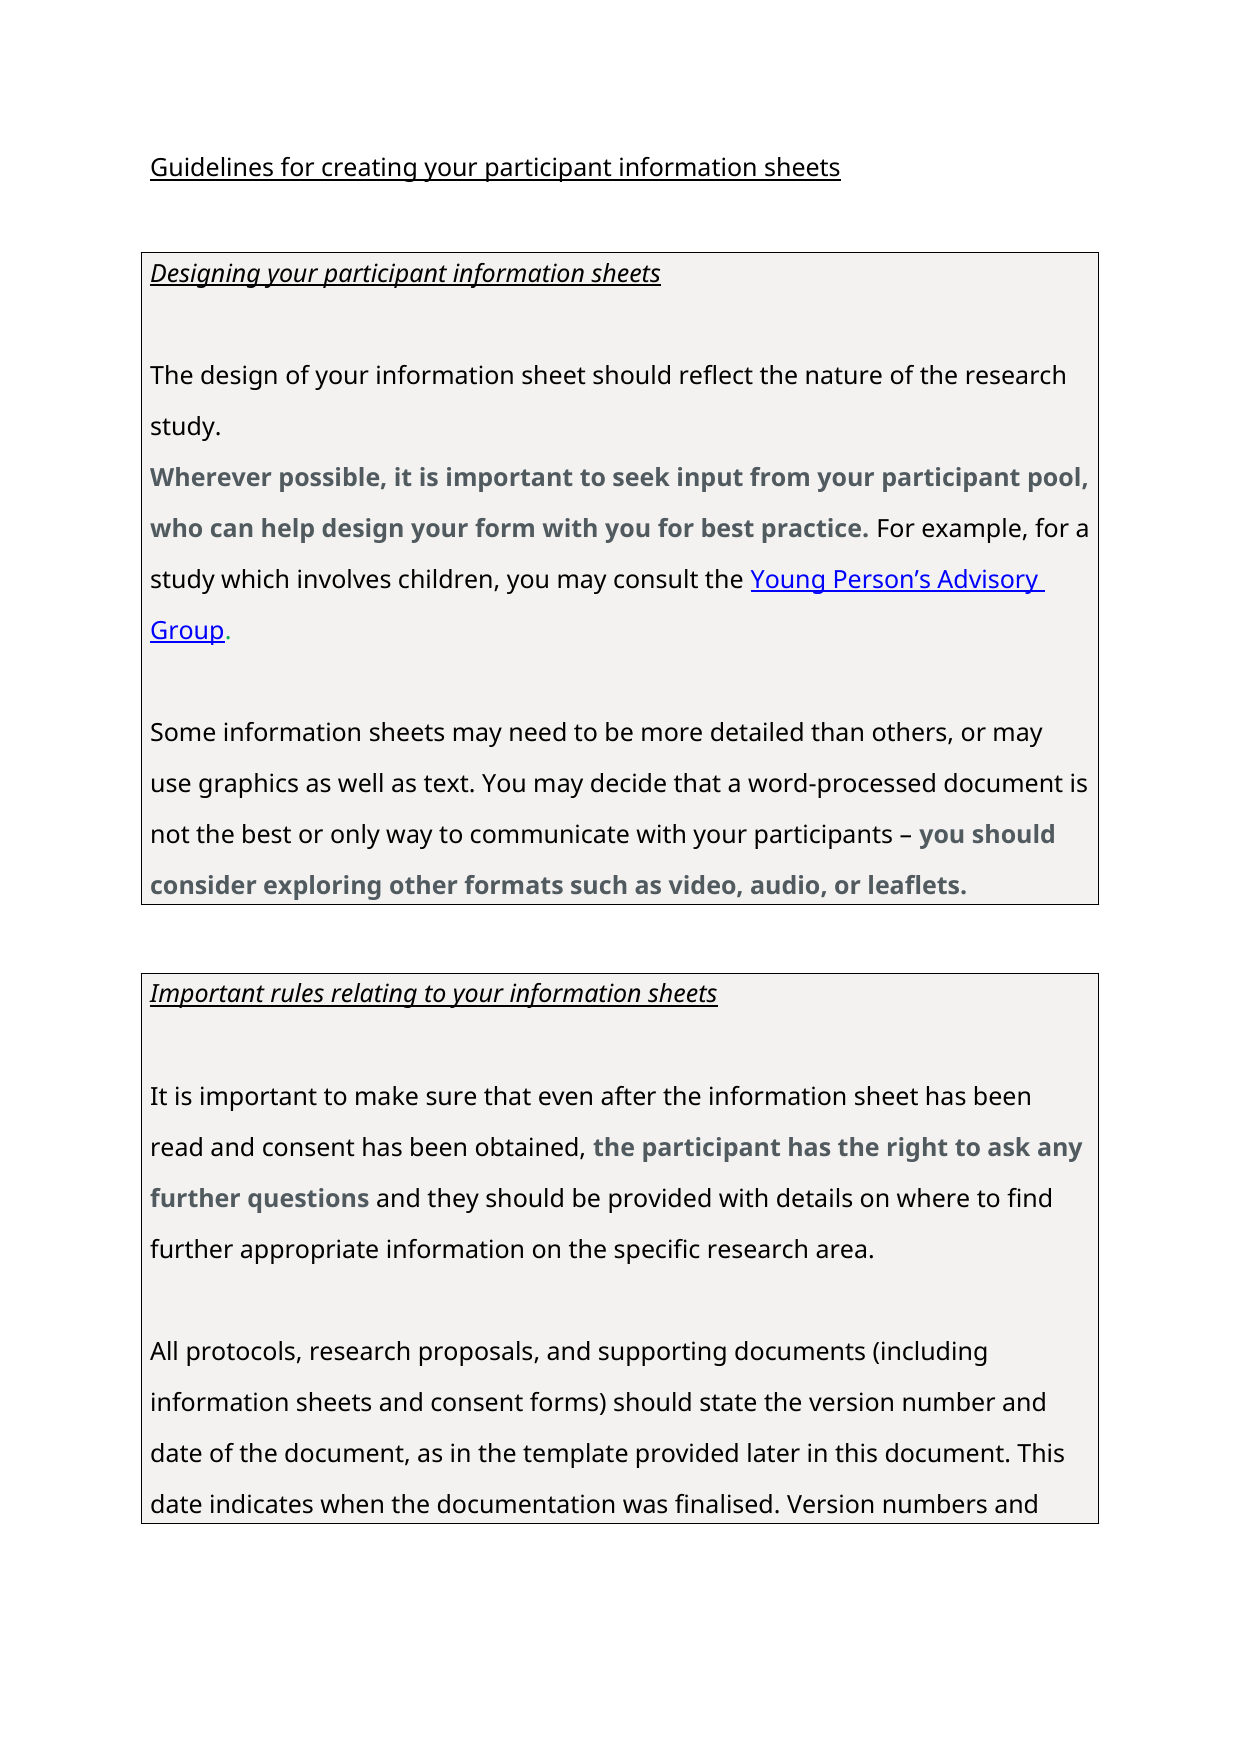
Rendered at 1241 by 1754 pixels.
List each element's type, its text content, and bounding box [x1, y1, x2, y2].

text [142, 1330, 1098, 1523]
text Wherever possible, it is important to seek input from your participant pool, who can help design your form with you for best practice. For example, for a study which involves children, you may consult the Young Person’s Advisory Group. [142, 456, 1098, 647]
text Important rules relating to your information sheets [142, 974, 1098, 1010]
text Designing your participant information sheets [142, 253, 1098, 289]
text It is important to make sure that even after the information sheet has been read and consent has been obtained, the participant has the right to ask any further questions and they should be provided with details on where to find further appropriate information on the specific research area. [142, 1075, 1098, 1265]
text Some information sheets may need to be more detailed than others, or may use graphics as well as text. You may decide that a word-processed document is not the best or only way to communicate with your participants – you should consider exploring other formats such as video, audio, or leaflets. [142, 711, 1098, 904]
subtitle Guidelines for creating your participant information sheets [150, 150, 1090, 184]
text The design of your information sheet should reflect the nature of the research study. [142, 354, 1098, 442]
